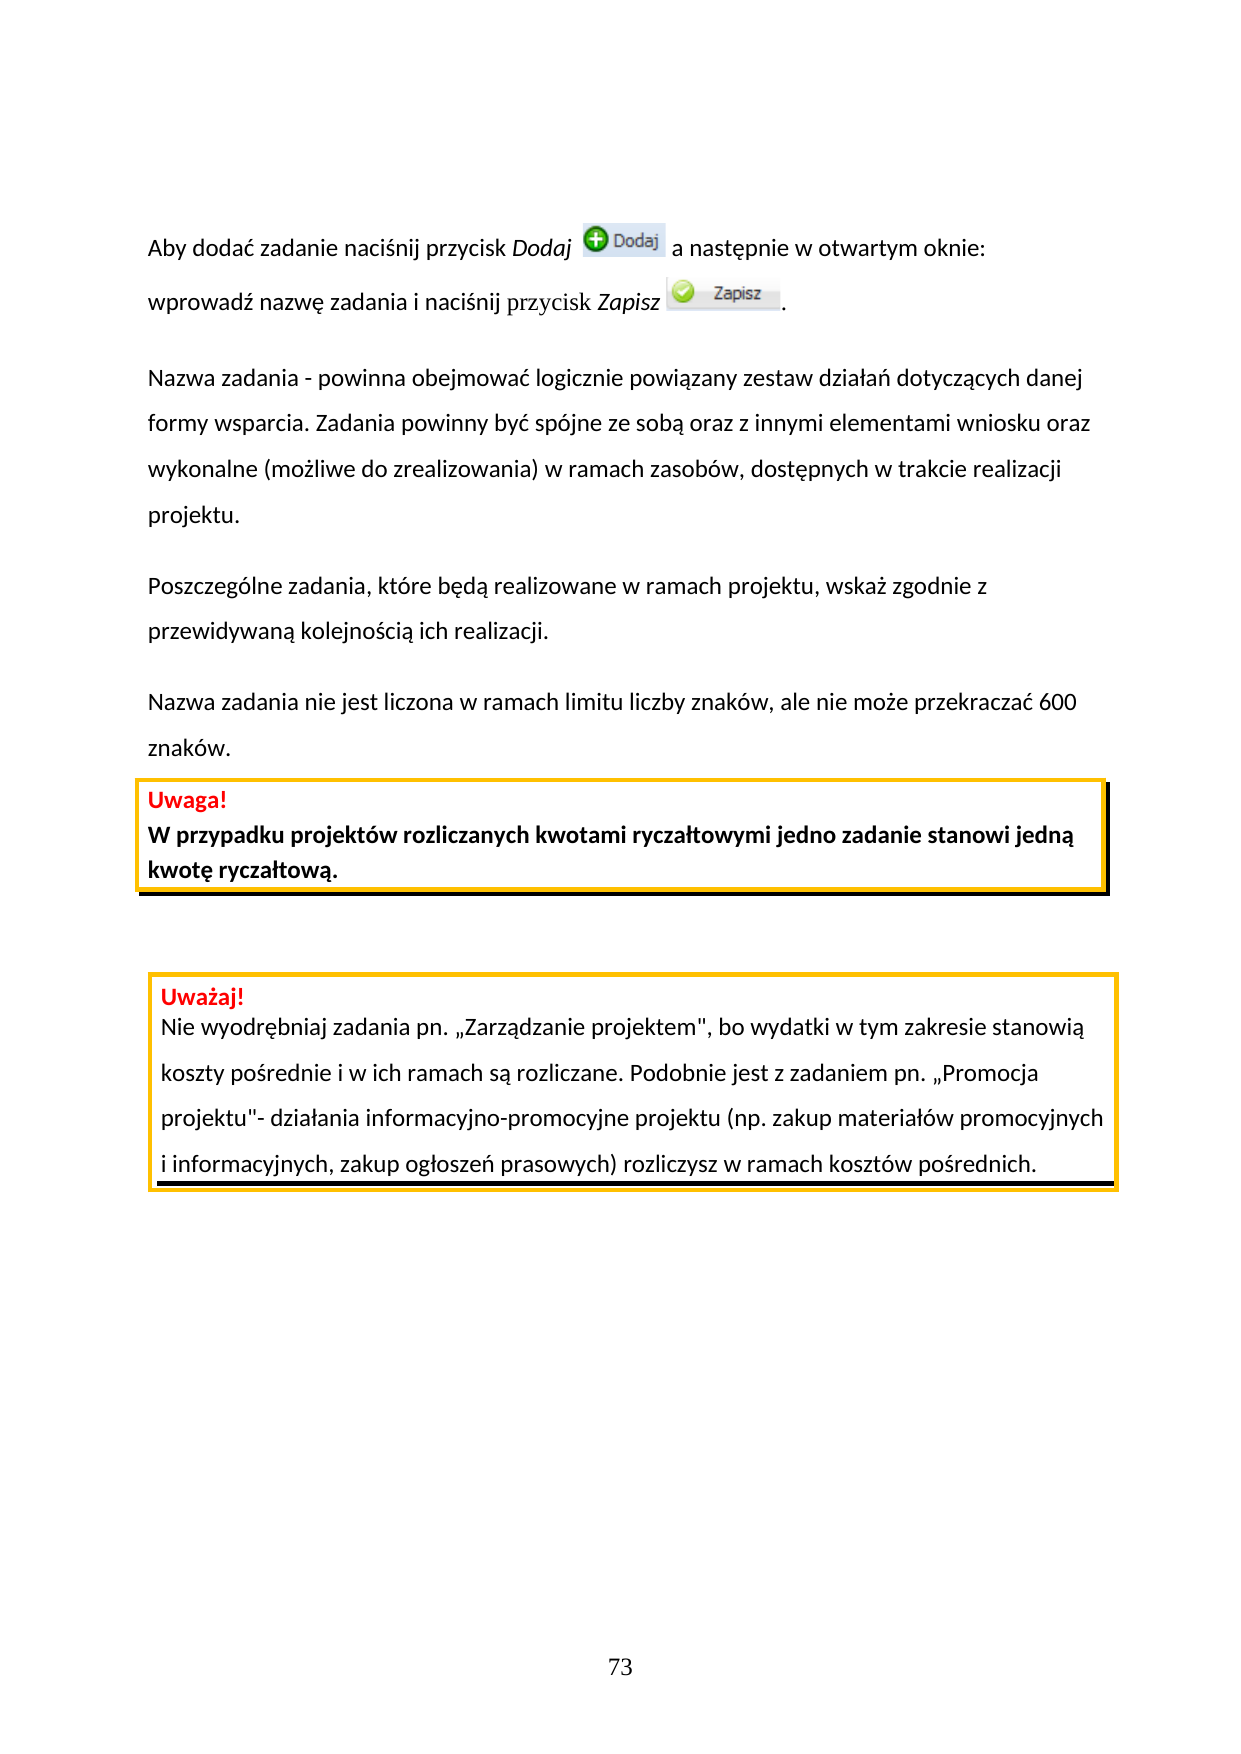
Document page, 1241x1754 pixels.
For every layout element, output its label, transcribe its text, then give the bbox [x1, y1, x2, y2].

text Poszczególne zadania, które będą realizowane w ramach projektu, wskaż zgodnie z przewidywaną kolejnością ich realizacji. [148, 570, 1093, 646]
text Nie wyodrębniaj zadania pn. „Zarządzanie projektem", bo wydatki w tym zakresie stanowią koszty pośrednie i w ich ramach są rozliczane. Podobnie jest z zadaniem pn. „Promocja projektu"- działania informacyjno-promocyjne projektu (np. zakup materiałów promocyjnych i informacyjnych, zakup ogłoszeń prasowych) rozliczysz w ramach kosztów pośrednich. [152, 1011, 1114, 1181]
text Uważaj! [152, 978, 1114, 1011]
text Nazwa zadania nie jest liczona w ramach limitu liczby znaków, ale nie może przekraczać 600 znaków. [148, 686, 1093, 762]
text W przypadku projektów rozliczanych kwotami ryczałtowymi jedno zadanie stanowi jedną kwotę ryczałtową. [139, 813, 1101, 887]
text Aby dodać zadanie naciśnij przycisk Dodaj a następnie w otwartym oknie: wprowadź nazwę zadania i naciśnij przycisk Zapisz . [148, 223, 1093, 317]
picture [582, 223, 666, 257]
text Uwaga! [139, 782, 1101, 813]
text Nazwa zadania - powinna obejmować logicznie powiązany zestaw działań dotyczących danej formy wsparcia. Zadania powinny być spójne ze sobą oraz z innymi elementami wniosku oraz wykonalne (możliwe do zrealizowania) w ramach zasobów, dostępnych w trakcie realizacji projektu. [148, 362, 1093, 529]
picture [666, 277, 781, 311]
